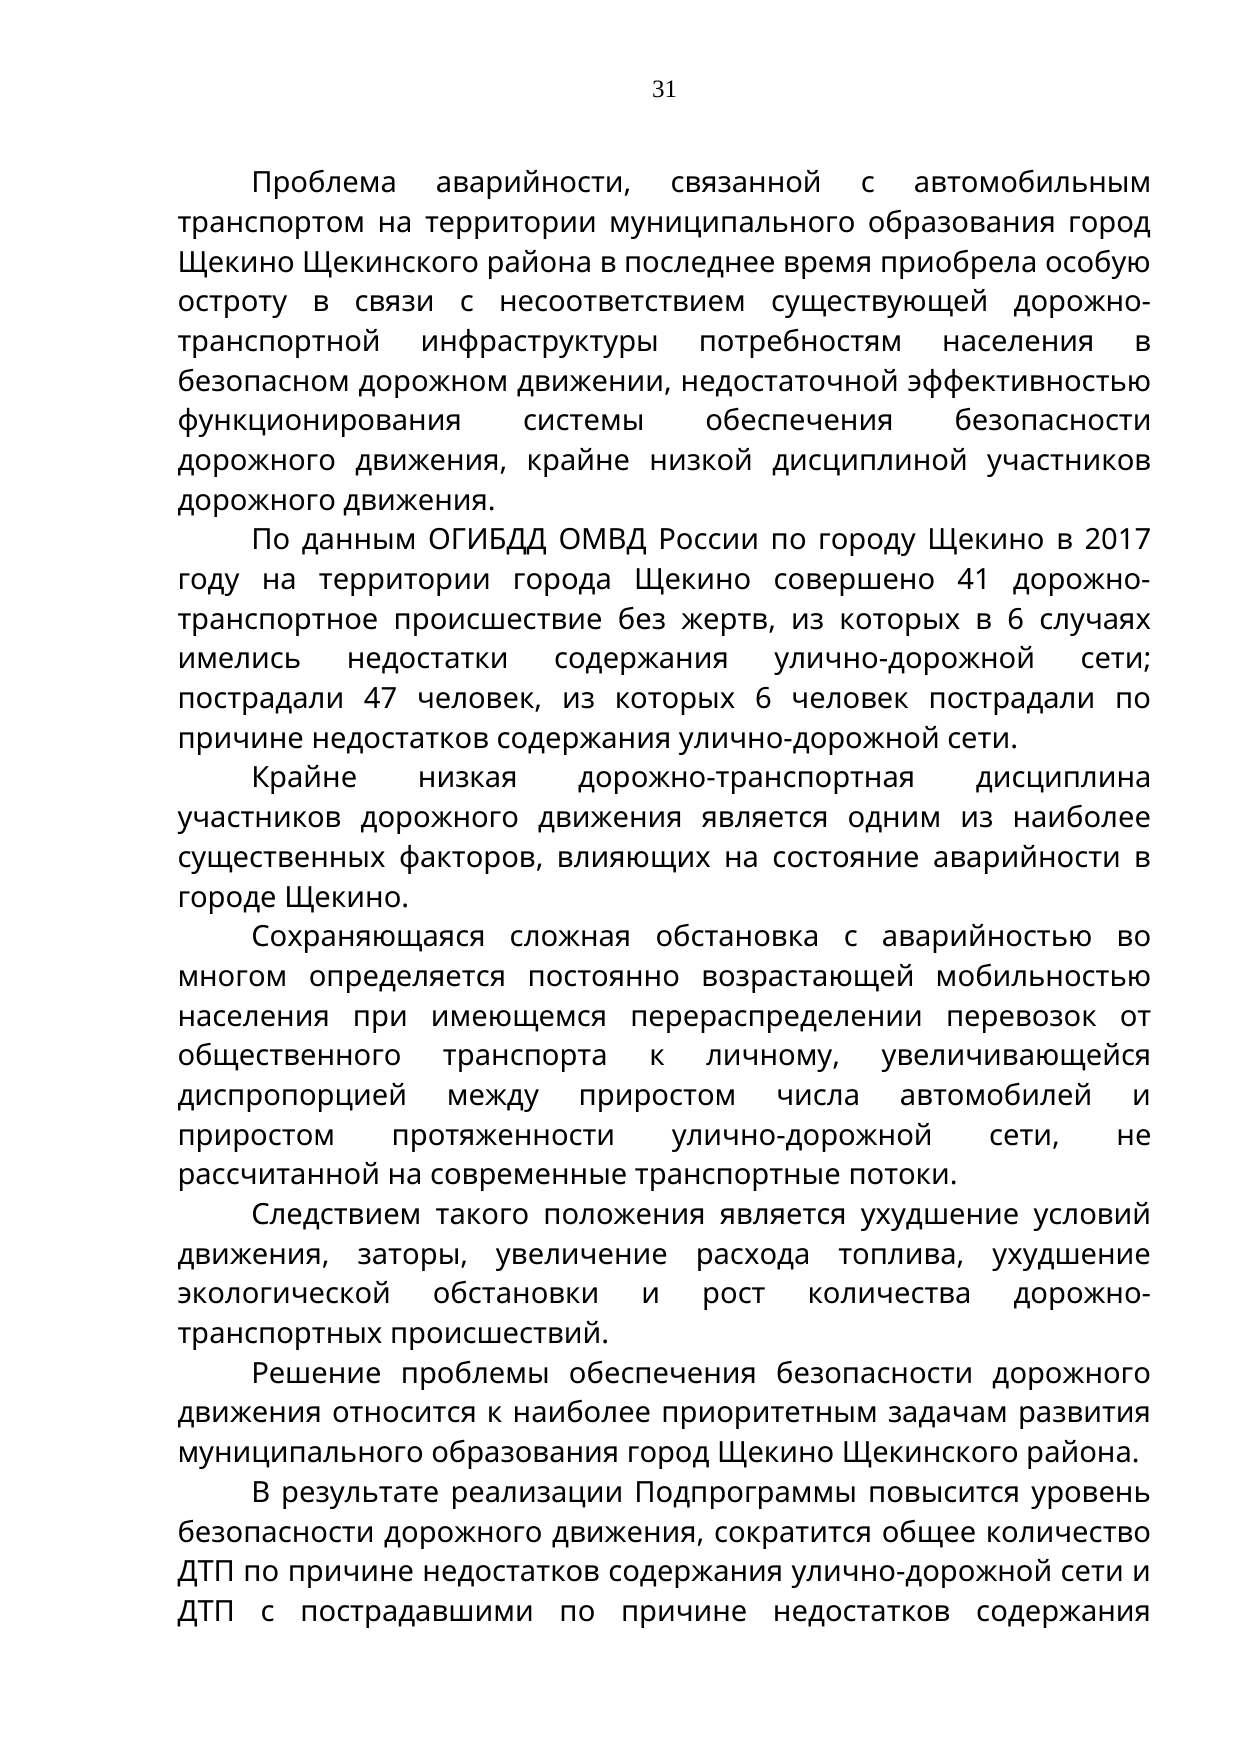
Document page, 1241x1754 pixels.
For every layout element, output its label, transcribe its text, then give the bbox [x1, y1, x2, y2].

text Решение проблемы обеспечения безопасности дорожного движения относится к наиболее приоритетным задачам развития муниципального образования город Щекино Щекинского района. [177, 1352, 1152, 1471]
text По данным ОГИБДД ОМВД России по городу Щекино в 2017 году на территории города Щекино совершено 41 дорожно-транспортное происшествие без жертв, из которых в 6 случаях имелись недостатки содержания улично-дорожной сети; пострадали 47 человек, из которых 6 человек пострадали по причине недостатков содержания улично-дорожной сети. [177, 519, 1152, 757]
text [177, 1471, 1152, 1630]
text Крайне низкая дорожно-транспортная дисциплина участников дорожного движения является одним из наиболее существенных факторов, влияющих на состояние аварийности в городе Щекино. [177, 757, 1152, 916]
text Проблема аварийности, связанной с автомобильным транспортом на территории муниципального образования город Щекино Щекинского района в последнее время приобрела особую остроту в связи с несоответствием существующей дорожно-транспортной инфраструктуры потребностям населения в безопасном дорожном движении, недостаточной эффективностью функционирования системы обеспечения безопасности дорожного движения, крайне низкой дисциплиной участников дорожного движения. [177, 161, 1152, 519]
text Сохраняющаяся сложная обстановка с аварийностью во многом определяется постоянно возрастающей мобильностью населения при имеющемся перераспределении перевозок от общественного транспорта к личному, увеличивающейся диспропорцией между приростом числа автомобилей и приростом протяженности улично-дорожной сети, не рассчитанной на современные транспортные потоки. [177, 916, 1152, 1193]
text Следствием такого положения является ухудшение условий движения, заторы, увеличение расхода топлива, ухудшение экологической обстановки и рост количества дорожно-транспортных происшествий. [177, 1193, 1152, 1352]
